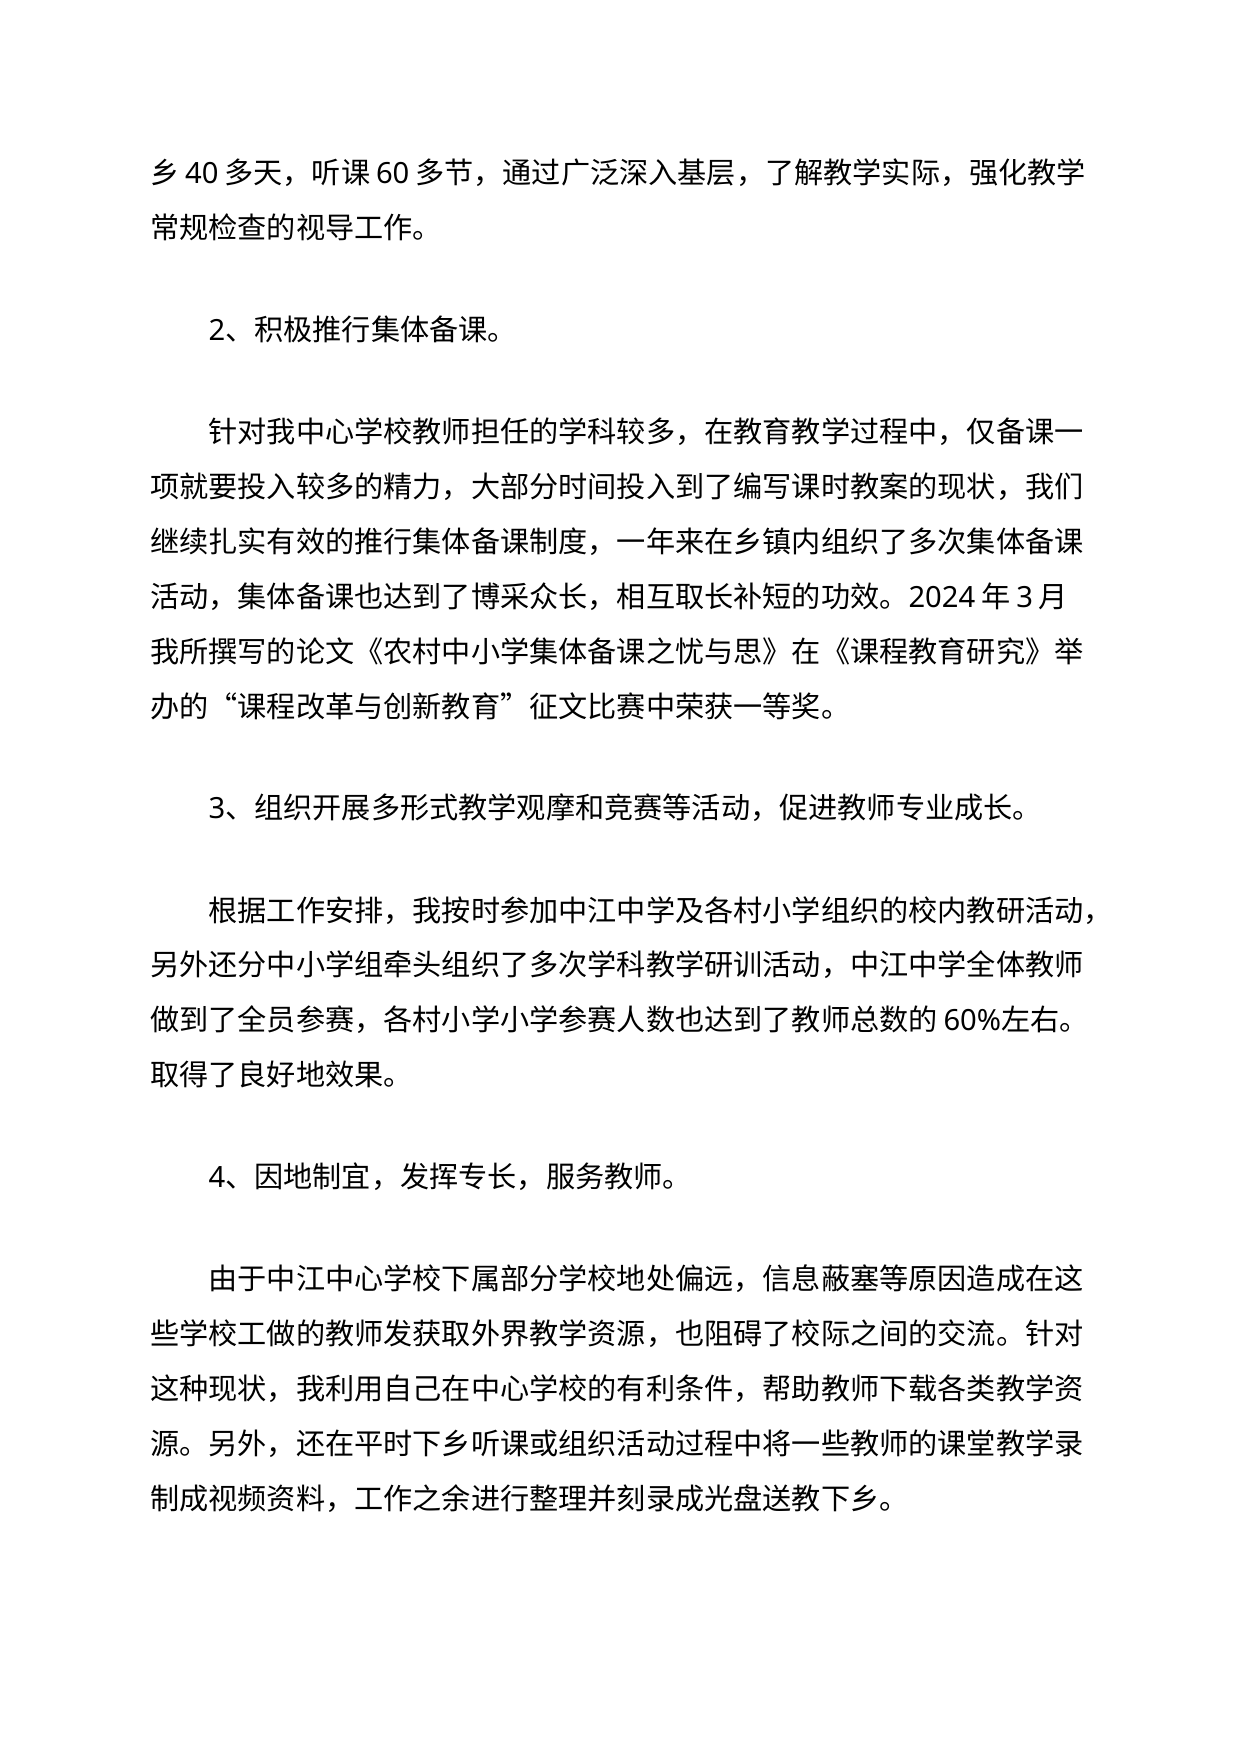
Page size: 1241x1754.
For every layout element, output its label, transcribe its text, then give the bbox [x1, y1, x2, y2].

text 2、积极推行集体备课。 [150, 307, 1090, 349]
text 由于中江中心学校下属部分学校地处偏远，信息蔽塞等原因造成在这些学校工做的教师发获取外界教学资源，也阻碍了校际之间的交流。针对这种现状，我利用自己在中心学校的有利条件，帮助教师下载各类教学资源。另外，还在平时下乡听课或组织活动过程中将一些教师的课堂教学录制成视频资料，工作之余进行整理并刻录成光盘送教下乡。 [150, 1256, 1090, 1517]
text 根据工作安排，我按时参加中江中学及各村小学组织的校内教研活动，另外还分中小学组牵头组织了多次学科教学研训活动，中江中学全体教师做到了全员参赛，各村小学小学参赛人数也达到了教师总数的60%左右。取得了良好地效果。 [150, 887, 1090, 1094]
text 4、因地制宜，发挥专长，服务教师。 [150, 1154, 1090, 1196]
text 3、组织开展多形式教学观摩和竞赛等活动，促进教师专业成长。 [150, 785, 1090, 827]
text 针对我中心学校教师担任的学科较多，在教育教学过程中，仅备课一项就要投入较多的精力，大部分时间投入到了编写课时教案的现状，我们继续扎实有效的推行集体备课制度，一年来在乡镇内组织了多次集体备课活动，集体备课也达到了博采众长，相互取长补短的功效。2024年3月我所撰写的论文《农村中小学集体备课之忧与思》在《课程教育研究》举办的“课程改革与创新教育”征文比赛中荣获一等奖。 [150, 409, 1090, 726]
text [150, 150, 1090, 247]
